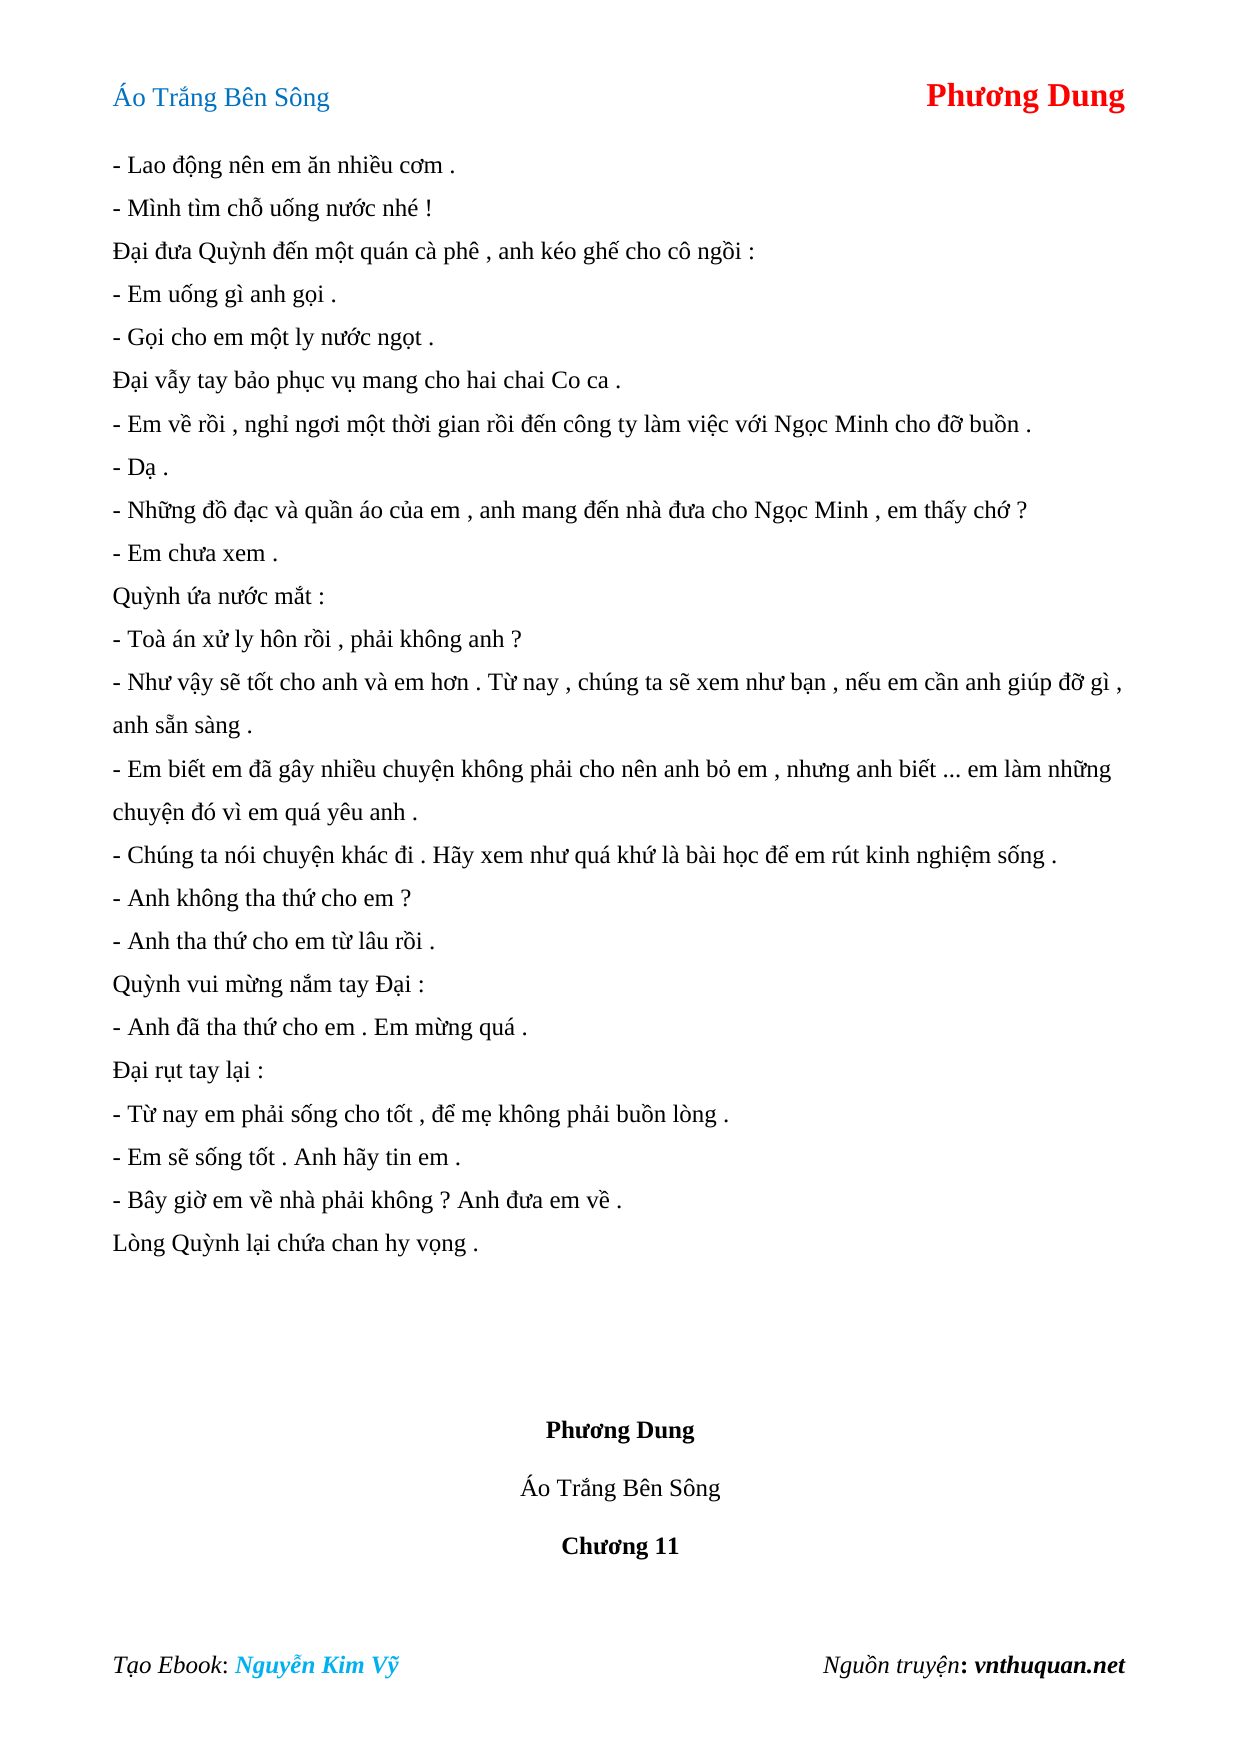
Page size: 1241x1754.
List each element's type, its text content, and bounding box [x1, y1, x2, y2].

text Áo Trắng Bên Sông [112, 1473, 1128, 1502]
text Chương 11 [112, 1531, 1128, 1560]
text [112, 150, 1128, 1343]
text Phương Dung [112, 1415, 1128, 1444]
